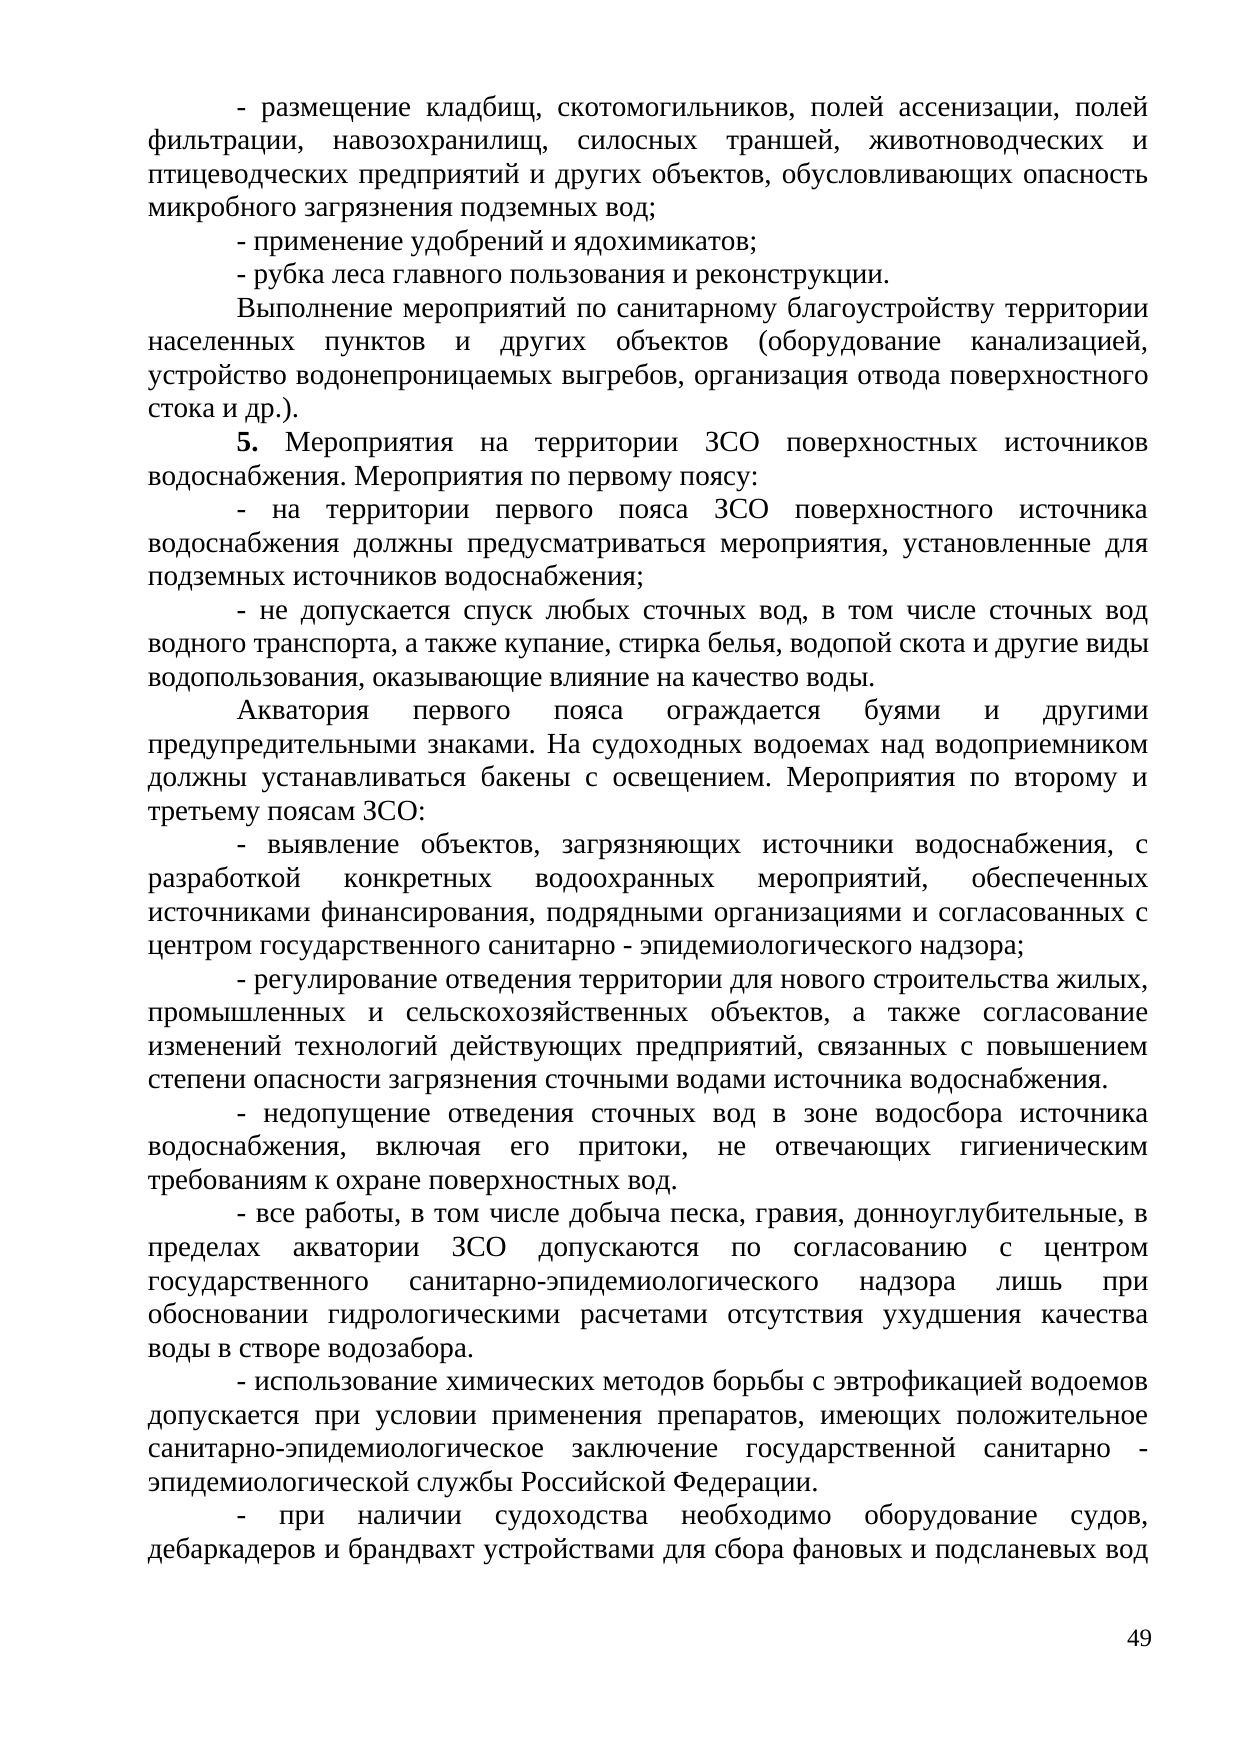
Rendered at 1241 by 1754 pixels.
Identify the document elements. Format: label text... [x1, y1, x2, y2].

text - не допускается спуск любых сточных вод, в том числе сточных вод водного транспорта, а также купание, стирка белья, водопой скота и другие виды водопользования, оказывающие влияние на качество воды. [148, 592, 1149, 692]
text - на территории первого пояса ЗСО поверхностного источника водоснабжения должны предусматриваться мероприятия, установленные для подземных источников водоснабжения; [148, 491, 1149, 592]
text - размещение кладбищ, скотомогильников, полей ассенизации, полей фильтрации, навозохранилищ, силосных траншей, животноводческих и птицеводческих предприятий и других объектов, обусловливающих опасность микробного загрязнения подземных вод; [148, 89, 1149, 223]
text - использование химических методов борьбы с эвтрофикацией водоемов допускается при условии применения препаратов, имеющих положительное санитарно-эпидемиологическое заключение государственной санитарно - эпидемиологической службы Российской Федерации. [148, 1363, 1149, 1497]
text - рубка леса главного пользования и реконструкции. [148, 256, 1149, 290]
text 5. Мероприятия на территории ЗСО поверхностных источников водоснабжения. Мероприятия по первому поясу: [148, 424, 1149, 491]
text Акватория первого пояса ограждается буями и другими предупредительными знаками. На судоходных водоемах над водоприемником должны устанавливаться бакены с освещением. Мероприятия по второму и третьему поясам ЗСО: [148, 692, 1149, 827]
text - регулирование отведения территории для нового строительства жилых, промышленных и сельскохозяйственных объектов, а также согласование изменений технологий действующих предприятий, связанных с повышением степени опасности загрязнения сточными водами источника водоснабжения. [148, 961, 1149, 1095]
text - недопущение отведения сточных вод в зоне водосбора источника водоснабжения, включая его притоки, не отвечающих гигиеническим требованиям к охране поверхностных вод. [148, 1095, 1149, 1196]
text - выявление объектов, загрязняющих источники водоснабжения, с разработкой конкретных водоохранных мероприятий, обеспеченных источниками финансирования, подрядными организациями и согласованных с центром государственного санитарно - эпидемиологического надзора; [148, 827, 1149, 961]
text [148, 1497, 1149, 1564]
text - все работы, в том числе добыча песка, гравия, донноуглубительные, в пределах акватории ЗСО допускаются по согласованию с центром государственного санитарно-эпидемиологического надзора лишь при обосновании гидрологическими расчетами отсутствия ухудшения качества воды в створе водозабора. [148, 1196, 1149, 1363]
text - применение удобрений и ядохимикатов; [148, 223, 1149, 256]
text Выполнение мероприятий по санитарному благоустройству территории населенных пунктов и других объектов (оборудование канализацией, устройство водонепроницаемых выгребов, организация отвода поверхностного стока и др.). [148, 290, 1149, 424]
